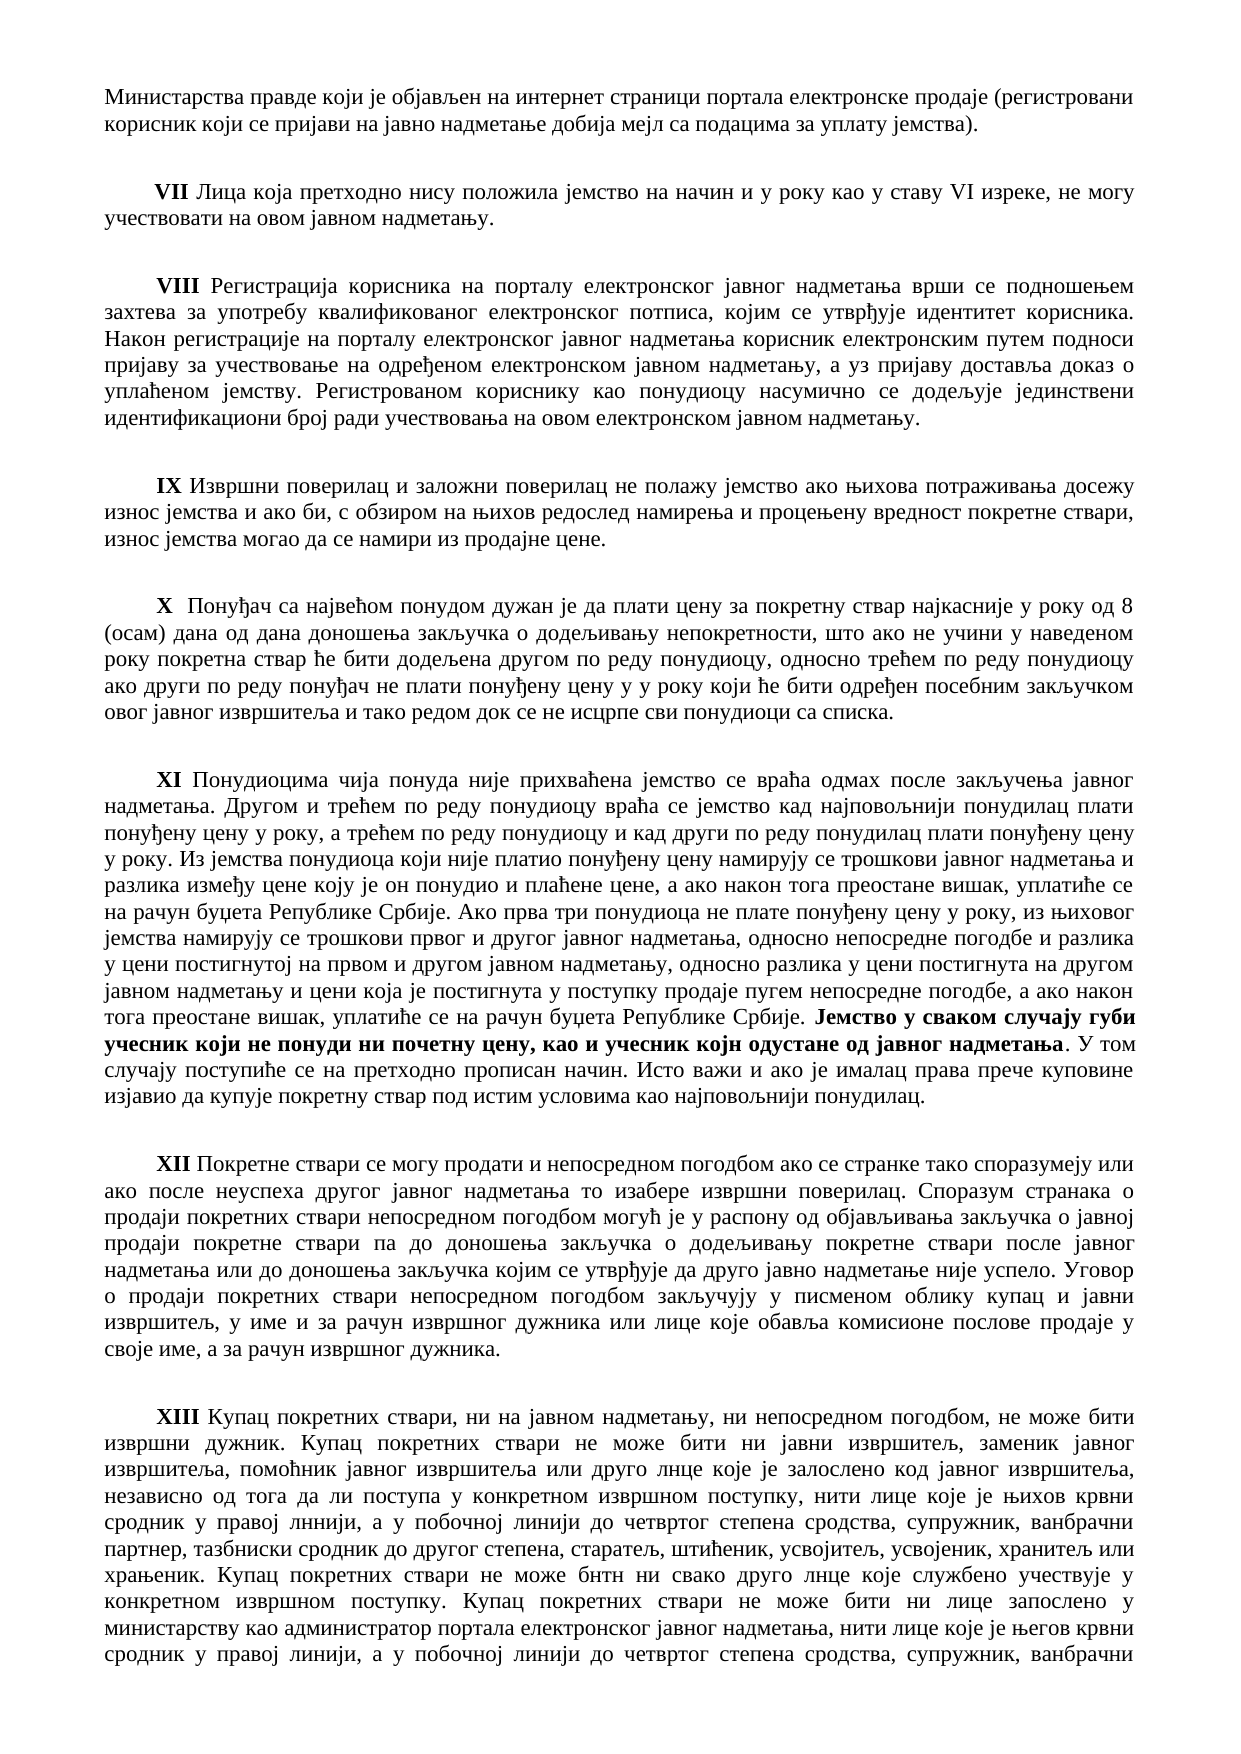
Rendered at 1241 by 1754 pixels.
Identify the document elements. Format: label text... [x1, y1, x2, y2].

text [104, 1403, 1136, 1666]
text VII Лица која претходно нису положила јемство на начин и у року као у ставу VI изреке, не могу учествовати на овом јавном надметању. [104, 178, 1136, 230]
text VIII Регистрација корисника на порталу електронског јавног надметања врши се подношењем захтева за употребу квалификованог електронског потписа, којим се утврђује идентитет корисника. Након регистрације на порталу електронског јавног надметања корисник електронским путем подноси пријаву за учествовање на одређеном електронском јавном надметању, а уз пријаву доставља доказ о уплаћеном јемству. Регистрованом кориснику као понудиоцу насумично се додељује јединствени идентификациони број ради учествовања на овом електронском јавном надметању. [104, 272, 1136, 430]
text XII Покретне ствари се могу продати и непосредном погодбом ако се странке тако споразумеју или ако после неуспеха другог јавног надметања то изабере извршни поверилац. Споразум странака о продаји покретних ствари непосредном погодбом могућ је у распону од објављивања закључка о јавној продаји покретне ствари па до доношења закључка о додељивању покретне ствари после јавног надметања или до доношења закључка којим се утврђује да друго јавно надметање није успело. Уговор о продаји покретних ствари непосредном погодбом закључују у писменом облику купац и јавни извршитељ, у име и за рачун извршног дужника или лице које обавља комисионе послове продаје у своје име, а за рачун извршног дужника. [104, 1150, 1136, 1361]
text X Понуђач са највећом понудом дужан је да плати цену за покретну ствар најкасније у року од 8 (осам) дана од дана доношења закључка о додељивању непокретности, што ако не учини у наведеном року покретна ствар ће бити додељена другом по реду понудиоцу, односно трећем по реду понудиоцу ако други по реду понуђач не плати понуђену цену у у року који ће бити одређен посебним закључком овог јавног извршитеља и тако редом док се не исцрпе сви понудиоци са списка. [104, 593, 1136, 724]
text XI Понудиоцима чија понуда није прихваћена јемство се вpaћa одмах после закључења јавног надметања. Другом и трећем по реду понудиоцу вpaћa се јемство кад најповољнији понудилац плати понуђену цену у року, а трећем по реду понудиоцу и кад други по реду понудилац плати понуђену цену у року. Из јемства понудиоца који није платио понуђену цену намирују се трошкови јавног надметања и разлика између цене коју је он понудио и плаћене цене, а ако након тога преостане вишак, уплатиће се на рачун буџета Републике Србије. Ако прва три понудиоца не плате понуђену цену у року, из њиховог јемства намирују се трошкови првог и другог јавног надметања, односно непосредне погодбе и разлика у цени постигнутој на првом и другом јавном надметању, односно разлика у цени постигнута на другом јавном надметању и цени која је постигнута у поступку продаје пугем непосредне погодбе, а ако након тога преостане вишак, уплатиће се на рачун буџета Републике Србије. Јемство у сваком случају губи учесник који не понуди ни почетну цену, као и учесник којн одустане од јавног надметања. У том случају поступиће се на претходно прописан начин. Исто важи и ако је ималац права прече куповине изјавио да купује покретну ствар под истим условима као најповољнији понудилац. [104, 766, 1136, 1109]
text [104, 83, 1136, 136]
text IX Извршни поверилац и заложни поверилац не полажу јемство ако њихова потраживања досежу износ јемства и ако би, с обзиром на њихов редослед намирења и процењену вредност покретне ствари, износ јемства могао да се намири из продајне цене. [104, 472, 1136, 551]
